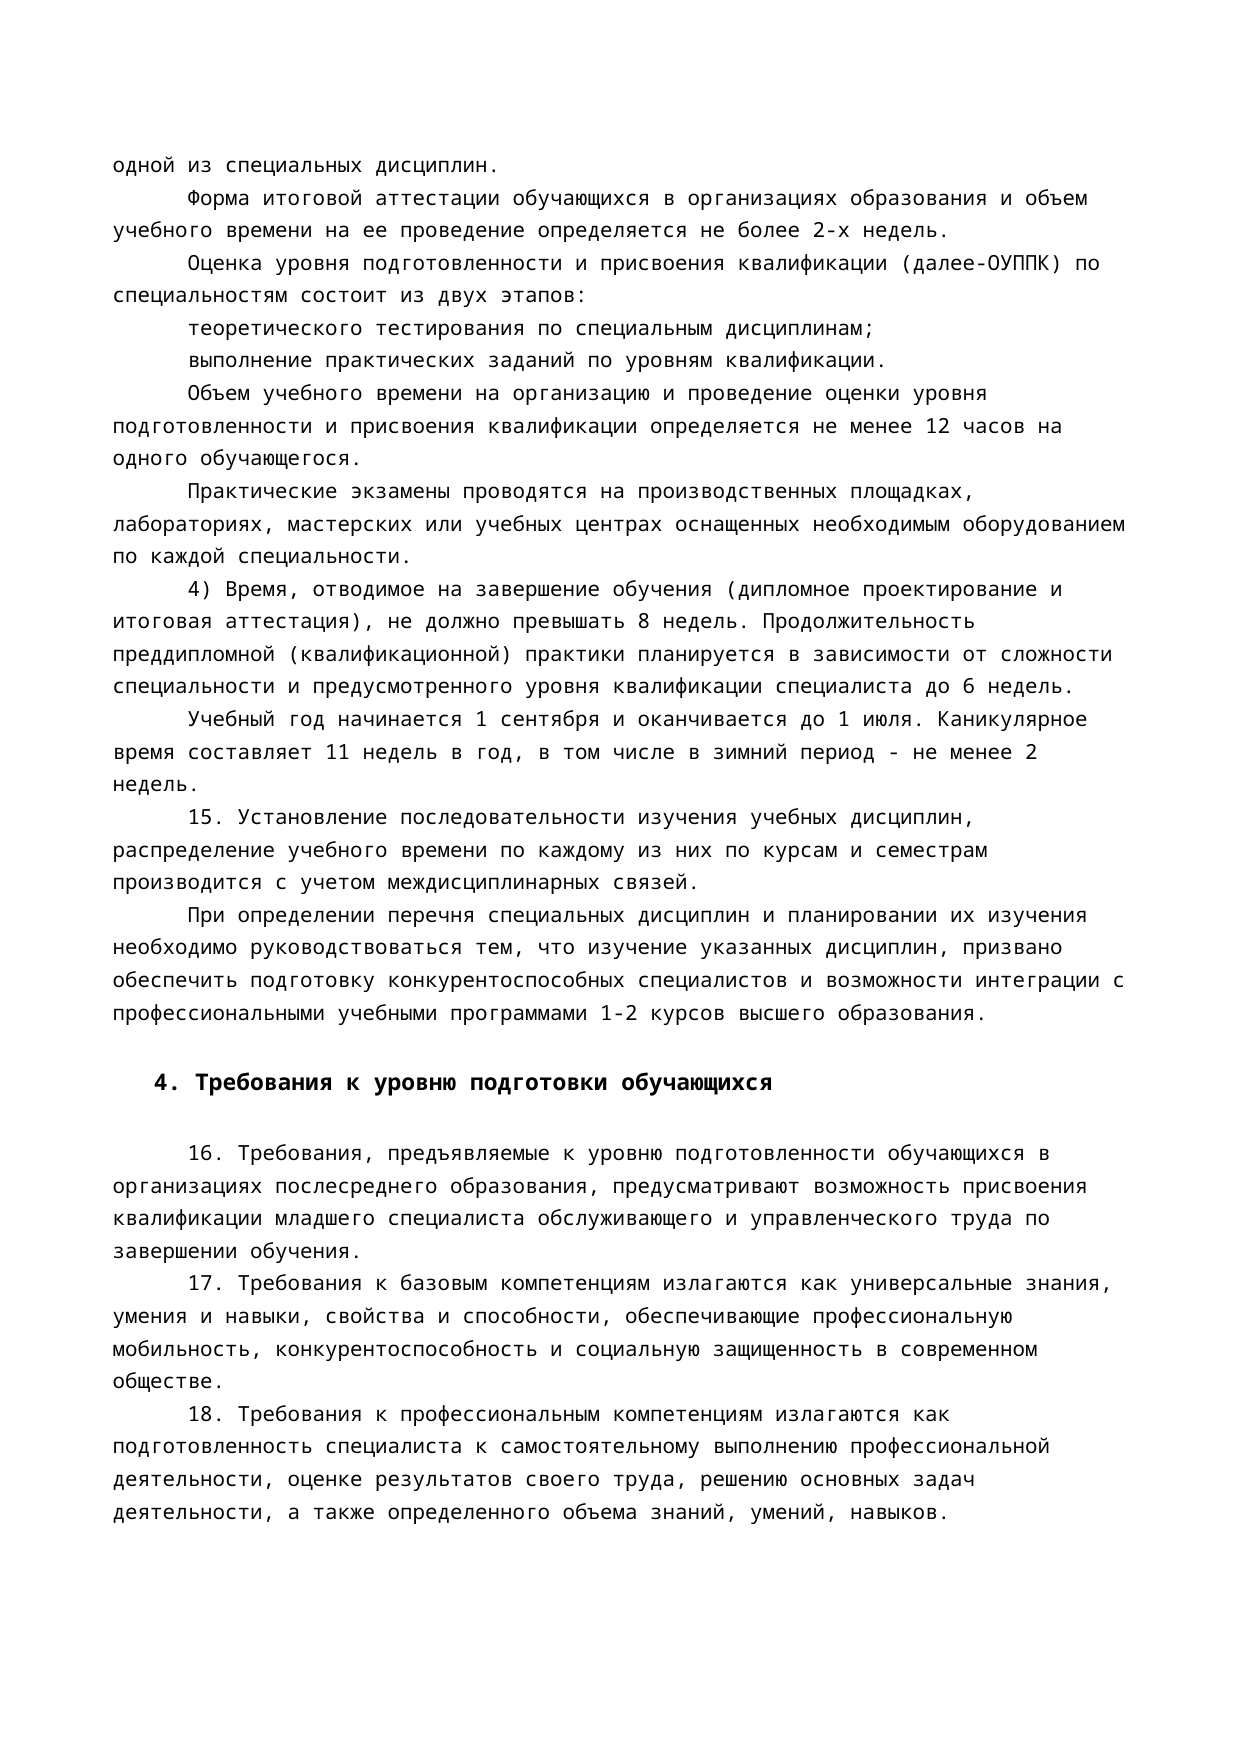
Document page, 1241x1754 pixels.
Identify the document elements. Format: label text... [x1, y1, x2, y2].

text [112, 150, 1128, 1026]
text 4. Требования к уровню подготовки обучающихся [112, 1066, 1128, 1097]
text 16. Требования, предъявляемые к уровню подготовленности обучающихся в организациях послесреднего образования, предусматривают возможность присвоения квалификации младшего специалиста обслуживающего и управленческого труда по завершении обучения. 17. Требования к базовым компетенциям излагаются как универсальные знания, умения и навыки, свойства и способности, обеспечивающие профессиональную мобильность, конкурентоспособность и социальную защищенность в современном обществе. 18. Требования к профессиональным компетенциям излагаются как подготовленность специалиста к самостоятельному выполнению профессиональной деятельности, оценке результатов своего труда, решению основных задач деятельности, а также определенного объема знаний, умений, навыков. [112, 1138, 1128, 1525]
